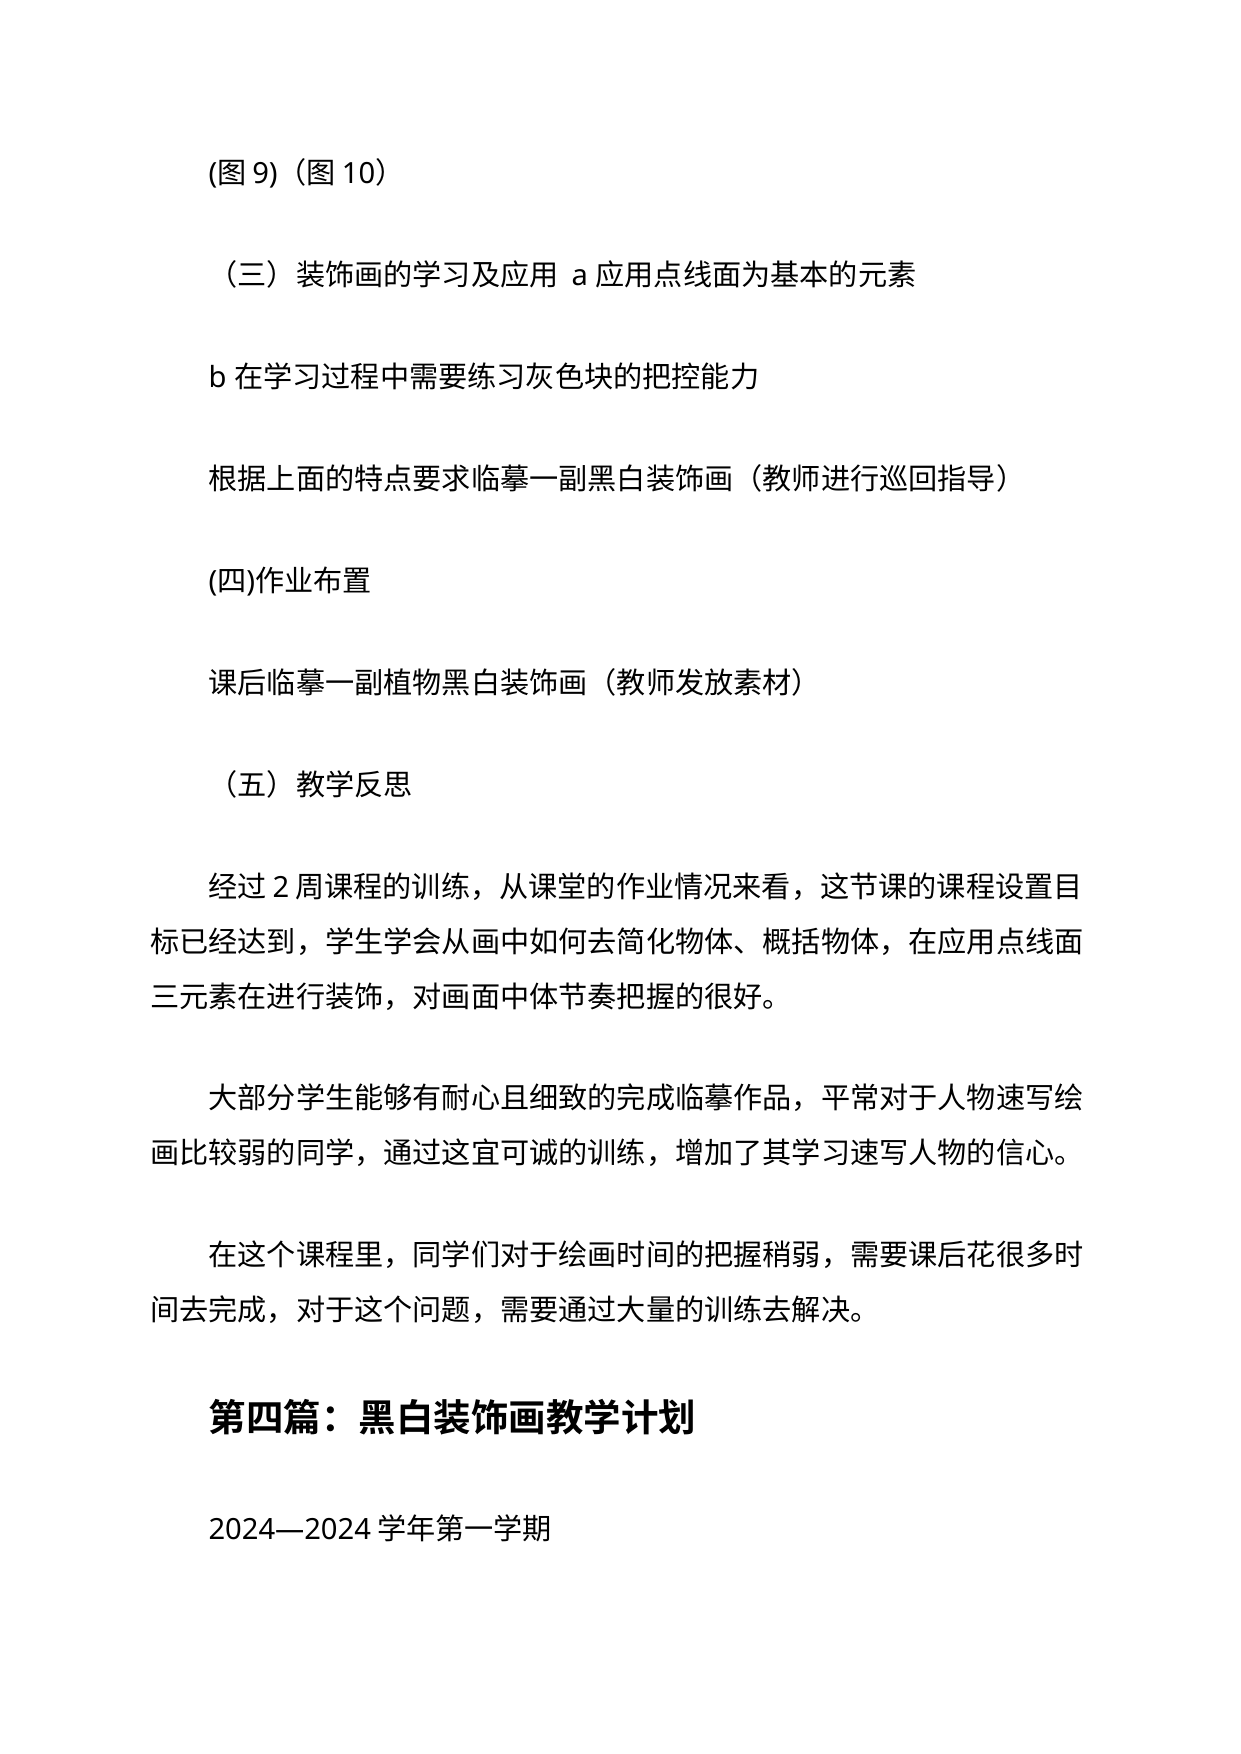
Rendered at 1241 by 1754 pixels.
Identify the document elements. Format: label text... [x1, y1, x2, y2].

text 在这个课程里，同学们对于绘画时间的把握稍弱，需要课后花很多时间去完成，对于这个问题，需要通过大量的训练去解决。 [150, 1232, 1090, 1329]
text 大部分学生能够有耐心且细致的完成临摹作品，平常对于人物速写绘画比较弱的同学，通过这宜可诚的训练，增加了其学习速写人物的信心。 [150, 1075, 1090, 1172]
text b 在学习过程中需要练习灰色块的把控能力 [150, 354, 1090, 396]
text 课后临摹一副植物黑白装饰画（教师发放素材） [150, 660, 1090, 702]
text （五）教学反思 [150, 761, 1090, 804]
text (图9)（图10） [150, 150, 1090, 192]
text (四)作业布置 [150, 558, 1090, 600]
text 经过2周课程的训练，从课堂的作业情况来看，这节课的课程设置目标已经达到，学生学会从画中如何去简化物体、概括物体，在应用点线面三元素在进行装饰，对画面中体节奏把握的很好。 [150, 863, 1090, 1015]
text 根据上面的特点要求临摹一副黑白装饰画（教师进行巡回指导） [150, 456, 1090, 498]
text 第四篇：黑白装饰画教学计划 [150, 1388, 1090, 1442]
text （三）装饰画的学习及应用 a 应用点线面为基本的元素 [150, 252, 1090, 294]
text 2024—2024学年第一学期 [150, 1506, 1090, 1548]
